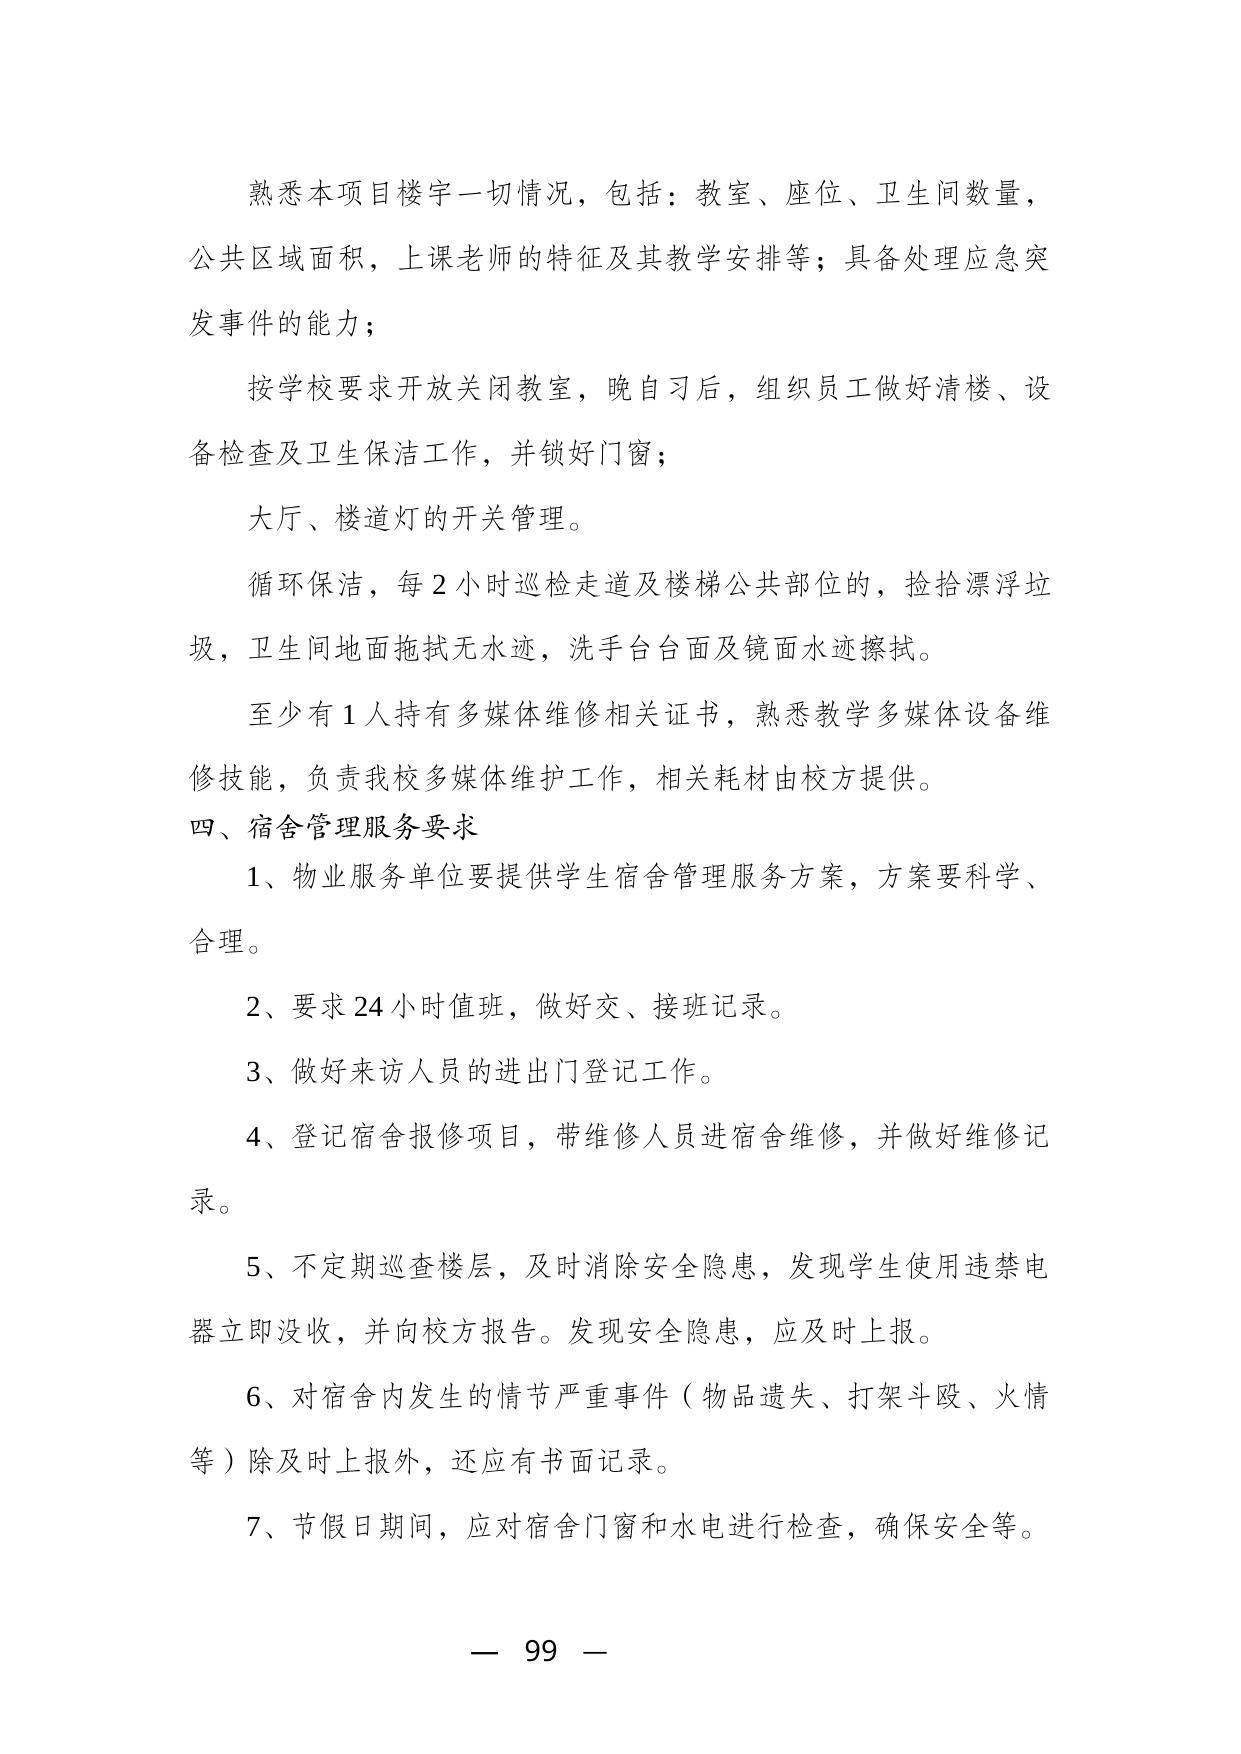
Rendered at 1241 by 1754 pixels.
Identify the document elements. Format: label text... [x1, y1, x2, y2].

text 2、要求24小时值班，做好交、接班记录。 [187, 974, 1053, 1039]
text 5、不定期巡查楼层，及时消除安全隐患，发现学生使用违禁电器立即没收，并向校方报告。发现安全隐患，应及时上报。 [187, 1234, 1053, 1364]
text 6、对宿舍内发生的情节严重事件（物品遗失、打架斗殴、火情等）除及时上报外，还应有书面记录。 [187, 1364, 1053, 1494]
text 循环保洁，每2小时巡检走道及楼梯公共部位的，捡拾漂浮垃圾，卫生间地面拖拭无水迹，洗手台台面及镜面水迹擦拭。 [187, 552, 1053, 682]
text 大厅、楼道灯的开关管理。 [187, 487, 1053, 552]
text 熟悉本项目楼宇一切情况，包括：教室、座位、卫生间数量，公共区域面积，上课老师的特征及其教学安排等；具备处理应急突发事件的能力； [187, 162, 1053, 357]
text 按学校要求开放关闭教室，晚自习后，组织员工做好清楼、设备检查及卫生保洁工作，并锁好门窗； [187, 357, 1053, 487]
text 4、登记宿舍报修项目，带维修人员进宿舍维修，并做好维修记录。 [187, 1104, 1053, 1234]
text 3、做好来访人员的进出门登记工作。 [187, 1039, 1053, 1104]
text 1、物业服务单位要提供学生宿舍管理服务方案，方案要科学、合理。 [187, 844, 1053, 974]
text 四、宿舍管理服务要求 [187, 812, 1053, 844]
text 至少有1人持有多媒体维修相关证书，熟悉教学多媒体设备维修技能，负责我校多媒体维护工作，相关耗材由校方提供。 [187, 682, 1053, 812]
text 7、节假日期间，应对宿舍门窗和水电进行检查，确保安全等。 [187, 1494, 1053, 1559]
